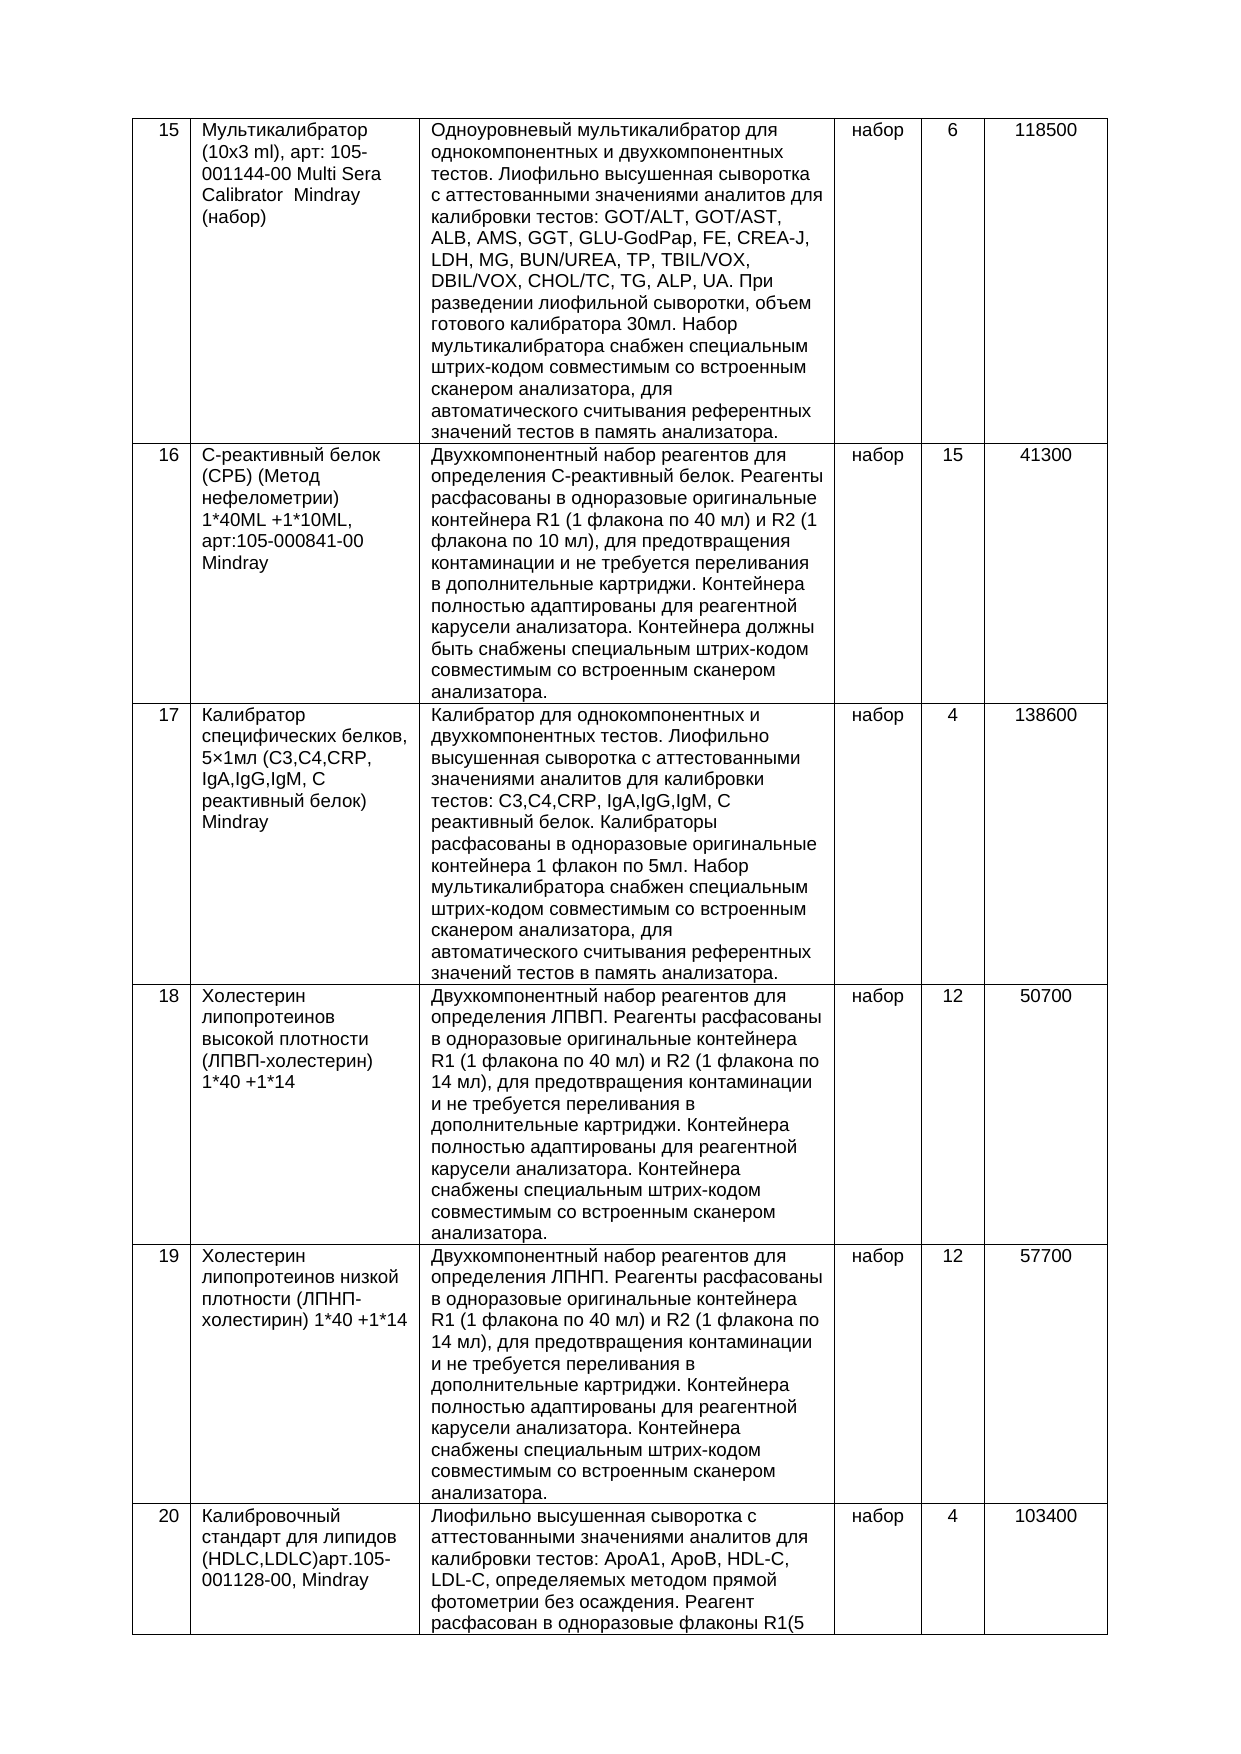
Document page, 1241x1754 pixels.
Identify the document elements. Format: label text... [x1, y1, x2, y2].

table_cell набор [835, 704, 921, 984]
table_cell Холестерин липопротеинов низкой плотности (ЛПНП-холестирин) 1*40 +1*14 [191, 1245, 419, 1503]
table_cell набор [835, 119, 921, 443]
table_cell Двухкомпонентный набор реагентов для определения ЛПВП. Реагенты расфасованы в одноразовые оригинальные контейнера R1 (1 флакона по 40 мл) и R2 (1 флакона по 14 мл), для предотвращения контаминации и не требуется переливания в дополнительные картриджи. Контейнера полностью адаптированы для реагентной карусели анализатора. Контейнера снабжены специальным штрих-кодом совместимым со встроенным сканером анализатора. [420, 985, 834, 1243]
table_cell 15 [922, 444, 984, 702]
table_cell 16 [133, 444, 190, 702]
table_cell 18 [133, 985, 190, 1243]
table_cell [420, 1504, 834, 1634]
table_cell 57700 [985, 1245, 1107, 1503]
table_cell Двухкомпонентный набор реагентов для определения ЛПНП. Реагенты расфасованы в одноразовые оригинальные контейнера R1 (1 флакона по 40 мл) и R2 (1 флакона по 14 мл), для предотвращения контаминации и не требуется переливания в дополнительные картриджи. Контейнера полностью адаптированы для реагентной карусели анализатора. Контейнера снабжены специальным штрих-кодом совместимым со встроенным сканером анализатора. [420, 1245, 834, 1503]
table_cell набор [835, 985, 921, 1243]
table_cell набор [835, 1245, 921, 1503]
table_cell 6 [922, 119, 984, 443]
table_cell Двухкомпонентный набор реагентов для определения С-реактивный белок. Реагенты расфасованы в одноразовые оригинальные контейнера R1 (1 флакона по 40 мл) и R2 (1 флакона по 10 мл), для предотвращения контаминации и не требуется переливания в дополнительные картриджи. Контейнера полностью адаптированы для реагентной карусели анализатора. Контейнера должны быть снабжены специальным штрих-кодом совместимым со встроенным сканером анализатора. [420, 444, 834, 702]
table_cell 103400 [985, 1504, 1107, 1634]
table_cell 50700 [985, 985, 1107, 1243]
table_cell 41300 [985, 444, 1107, 702]
table_cell набор [835, 1504, 921, 1634]
table_cell 138600 [985, 704, 1107, 984]
table_cell 12 [922, 1245, 984, 1503]
table_cell С-реактивный белок (СРБ) (Метод нефелометрии) 1*40ML +1*10ML, арт:105-000841-00 Mindray [191, 444, 419, 702]
table_cell Калибратор специфических белков, 5×1мл (C3,C4,CRP, IgA,IgG,IgM, С реактивный белок) Mindray [191, 704, 419, 984]
table_cell Холестерин липопротеинов высокой плотности (ЛПВП-холестерин) 1*40 +1*14 [191, 985, 419, 1243]
table_cell 4 [922, 1504, 984, 1634]
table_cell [191, 1504, 419, 1634]
table_cell 12 [922, 985, 984, 1243]
table_cell Мультикалибратор (10х3 ml), арт: 105-001144-00 Multi Sera Calibrator Mindray (набор) [191, 119, 419, 443]
table_cell 15 [133, 119, 190, 443]
table_cell Одноуровневый мультикалибратор для однокомпонентных и двухкомпонентных тестов. Лиофильно высушенная сыворотка с аттестованными значениями аналитов для калибровки тестов: GOT/ALT, GOT/AST, ALB, AMS, GGT, GLU-GodPap, FE, CREA-J, LDH, MG, BUN/UREA, TP, TBIL/VOX, DBIL/VOX, CHOL/TC, TG, ALP, UA. При разведении лиофильной сыворотки, объем готового калибратора 30мл. Набор мультикалибратора снабжен специальным штрих-кодом совместимым со встроенным сканером анализатора, для автоматического считывания референтных значений тестов в память анализатора. [420, 119, 834, 443]
table_cell набор [835, 444, 921, 702]
table_cell 118500 [985, 119, 1107, 443]
table_cell 19 [133, 1245, 190, 1503]
table_cell Калибратор для однокомпонентных и двухкомпонентных тестов. Лиофильно высушенная сыворотка с аттестованными значениями аналитов для калибровки тестов: C3,C4,CRP, IgA,IgG,IgM, С реактивный белок. Калибраторы расфасованы в одноразовые оригинальные контейнера 1 флакон по 5мл. Набор мультикалибратора снабжен специальным штрих-кодом совместимым со встроенным сканером анализатора, для автоматического считывания референтных значений тестов в память анализатора. [420, 704, 834, 984]
table_cell 4 [922, 704, 984, 984]
table_cell 17 [133, 704, 190, 984]
table_cell 20 [133, 1504, 190, 1634]
